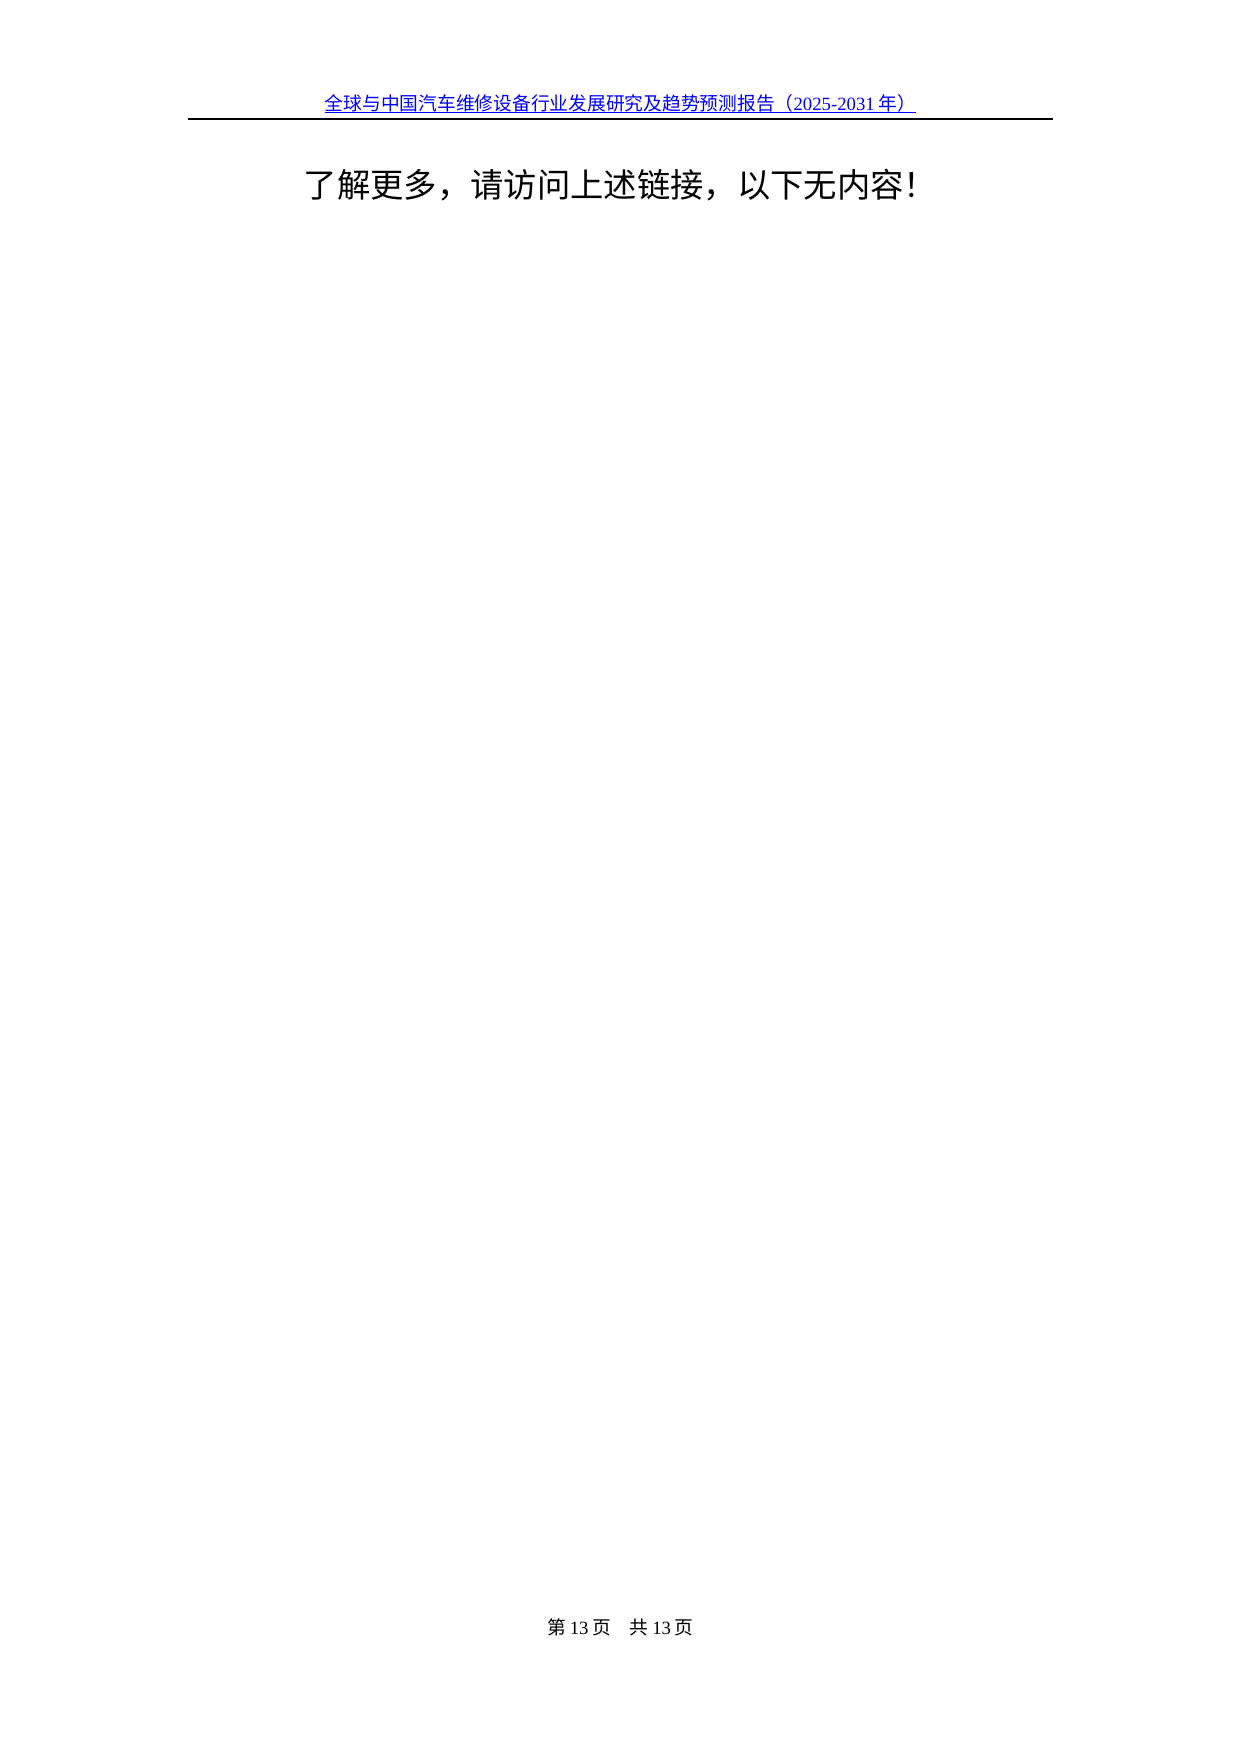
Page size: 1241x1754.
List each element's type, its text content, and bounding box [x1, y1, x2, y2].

title 了解更多，请访问上述链接，以下无内容！ [187, 150, 1053, 215]
